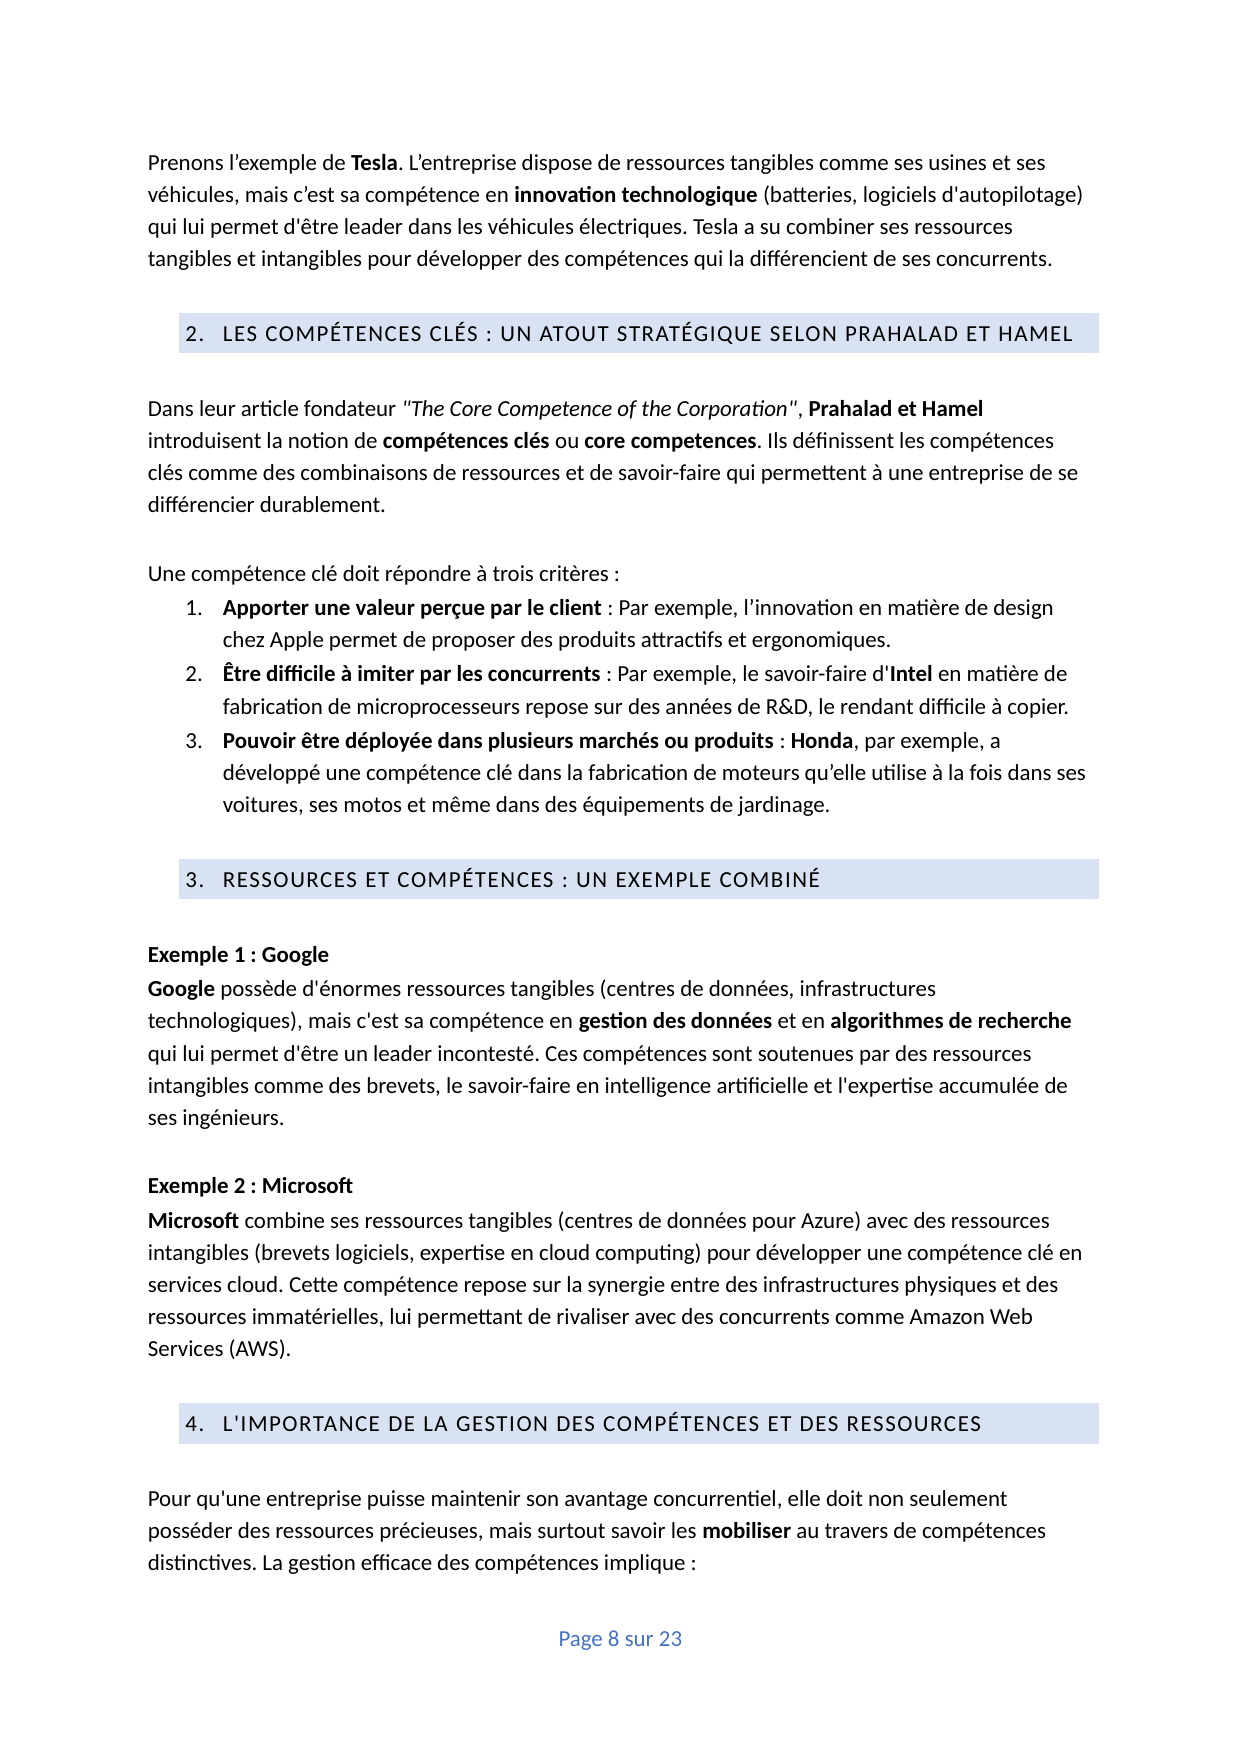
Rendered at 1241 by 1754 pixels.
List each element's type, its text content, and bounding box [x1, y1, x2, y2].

text Google possède d'énormes ressources tangibles (centres de données, infrastructures technologiques), mais c'est sa compétence en gestion des données et en algorithmes de recherche qui lui permet d'être un leader incontesté. Ces compétences sont soutenues par des ressources intangibles comme des brevets, le savoir-faire en intelligence artificielle et l'expertise accumulée de ses ingénieurs. [148, 974, 1093, 1131]
list Apporter une valeur perçue par le client : Par exemple, l’innovation en matière de design chez Apple permet de proposer des produits attractifs et ergonomiques. [185, 593, 1093, 653]
text Pour qu'une entreprise puisse maintenir son avantage concurrentiel, elle doit non seulement posséder des ressources précieuses, mais surtout savoir les mobiliser au travers de compétences distinctives. La gestion efficace des compétences implique : [148, 1484, 1093, 1577]
text Microsoft combine ses ressources tangibles (centres de données pour Azure) avec des ressources intangibles (brevets logiciels, expertise en cloud computing) pour développer une compétence clé en services cloud. Cette compétence repose sur la synergie entre des infrastructures physiques et des ressources immatérielles, lui permettant de rivaliser avec des concurrents comme Amazon Web Services (AWS). [148, 1206, 1093, 1363]
text Exemple 2 : Microsoft [148, 1172, 1093, 1199]
list Être difficile à imiter par les concurrents : Par exemple, le savoir-faire d'Intel en matière de fabrication de microprocesseurs repose sur des années de R&D, le rendant difficile à copier. [185, 659, 1093, 720]
text Prenons l’exemple de Tesla. L’entreprise dispose de ressources tangibles comme ses usines et ses véhicules, mais c’est sa compétence en innovation technologique (batteries, logiciels d'autopilotage) qui lui permet d'être leader dans les véhicules électriques. Tesla a su combiner ses ressources tangibles et intangibles pour développer des compétences qui la différencient de ses concurrents. [148, 148, 1093, 272]
subtitle Ressources et compétences : un exemple combiné [185, 865, 1093, 893]
list Pouvoir être déployée dans plusieurs marchés ou produits : Honda, par exemple, a développé une compétence clé dans la fabrication de moteurs qu’elle utilise à la fois dans ses voitures, ses motos et même dans des équipements de jardinage. [185, 726, 1093, 818]
text Dans leur article fondateur "The Core Competence of the Corporation", Prahalad et Hamel introduisent la notion de compétences clés ou core competences. Ils définissent les compétences clés comme des combinaisons de ressources et de savoir-faire qui permettent à une entreprise de se différencier durablement. [148, 394, 1093, 518]
text Exemple 1 : Google [148, 940, 1093, 968]
subtitle Les compétences clés : un atout stratégique selon Prahalad et Hamel [185, 319, 1093, 347]
text Une compétence clé doit répondre à trois critères : [148, 559, 1093, 587]
subtitle L'importance de la gestion des compétences et des ressources [185, 1409, 1093, 1437]
